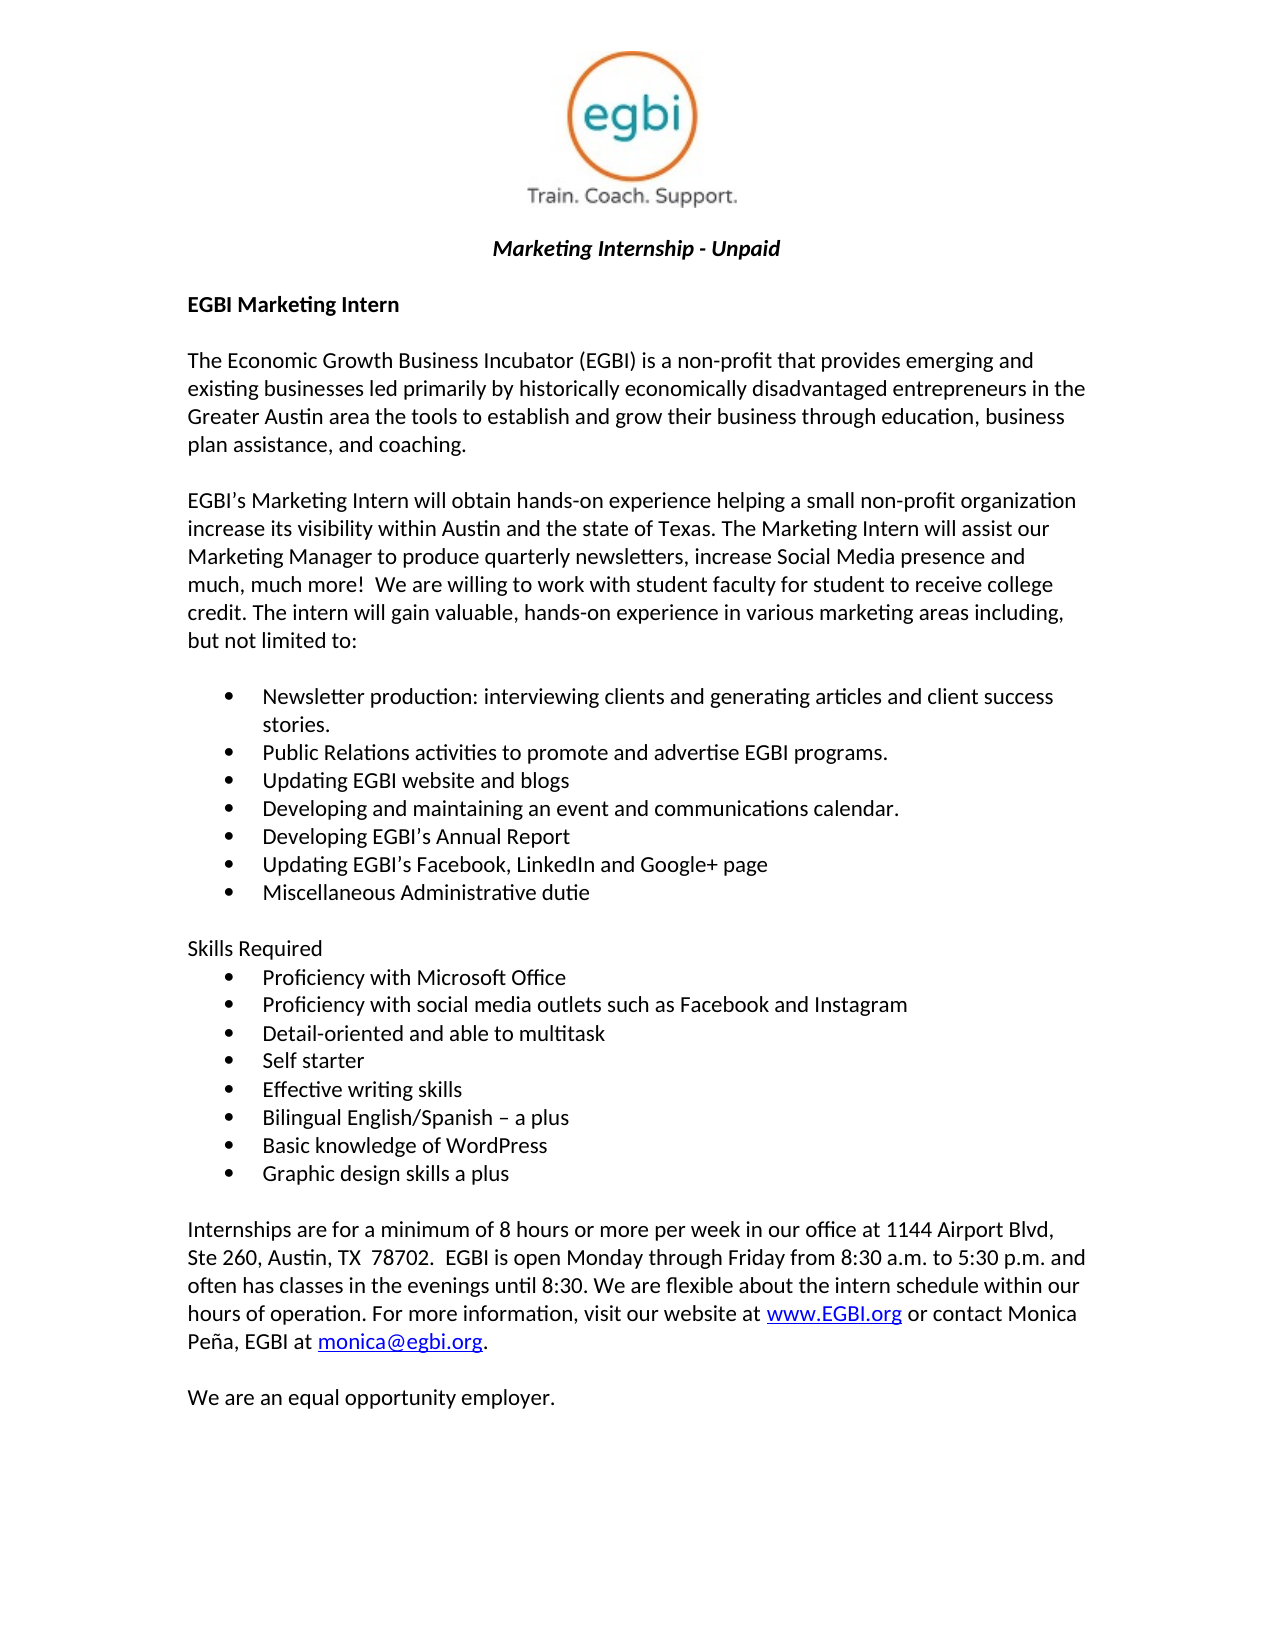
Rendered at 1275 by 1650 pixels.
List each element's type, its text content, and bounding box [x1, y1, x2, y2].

list Public Relations activities to promote and advertise EGBI programs. [225, 738, 1087, 766]
list Graphic design skills a plus [225, 1159, 1087, 1187]
text The Economic Growth Business Incubator (EGBI) is a non-profit that provides emerging and existing businesses led primarily by historically economically disadvantaged entrepreneurs in the Greater Austin area the tools to establish and grow their business through education, business plan assistance, and coaching. [187, 346, 1087, 458]
list Skills Required [187, 934, 1087, 963]
list Developing EGBI’s Annual Report [225, 822, 1087, 851]
list Miscellaneous Administrative dutie [225, 878, 1087, 907]
list Updating EGBI’s Facebook, LinkedIn and Google+ page [225, 851, 1087, 878]
list Self starter [225, 1047, 1087, 1075]
list Developing and maintaining an event and communications calendar. [225, 794, 1087, 822]
text Internships are for a minimum of 8 hours or more per week in our office at 1144 Airport Blvd, Ste 260, Austin, TX 78702. EGBI is open Monday through Friday from 8:30 a.m. to 5:30 p.m. and often has classes in the evenings until 8:30. We are flexible about the intern schedule within our hours of operation. For more information, visit our website at www.EGBI.org or contact Monica Peña, EGBI at monica@egbi.org. [187, 1215, 1087, 1355]
picture [527, 51, 737, 208]
list Basic knowledge of WordPress [225, 1131, 1087, 1159]
text EGBI’s Marketing Intern will obtain hands-on experience helping a small non-profit organization increase its visibility within Austin and the state of Texas. The Marketing Intern will assist our Marketing Manager to produce quarterly newsletters, increase Social Media presence and much, much more! We are willing to work with student faculty for student to receive college credit. The intern will gain valuable, hands-on experience in various marketing areas including, but not limited to: [187, 486, 1087, 654]
list Bilingual English/Spanish – a plus [225, 1103, 1087, 1131]
text EGBI Marketing Intern [187, 290, 1087, 318]
text Marketing Internship - Unpaid [187, 234, 1087, 262]
list Detail-oriented and able to multitask [225, 1019, 1087, 1047]
list Proficiency with Microsoft Office [225, 963, 1087, 991]
list Newsletter production: interviewing clients and generating articles and client success stories. [225, 682, 1087, 738]
list Proficiency with social media outlets such as Facebook and Instagram [225, 991, 1087, 1019]
text We are an equal opportunity employer. [187, 1383, 1087, 1411]
list Effective writing skills [225, 1075, 1087, 1103]
list Updating EGBI website and blogs [225, 766, 1087, 794]
